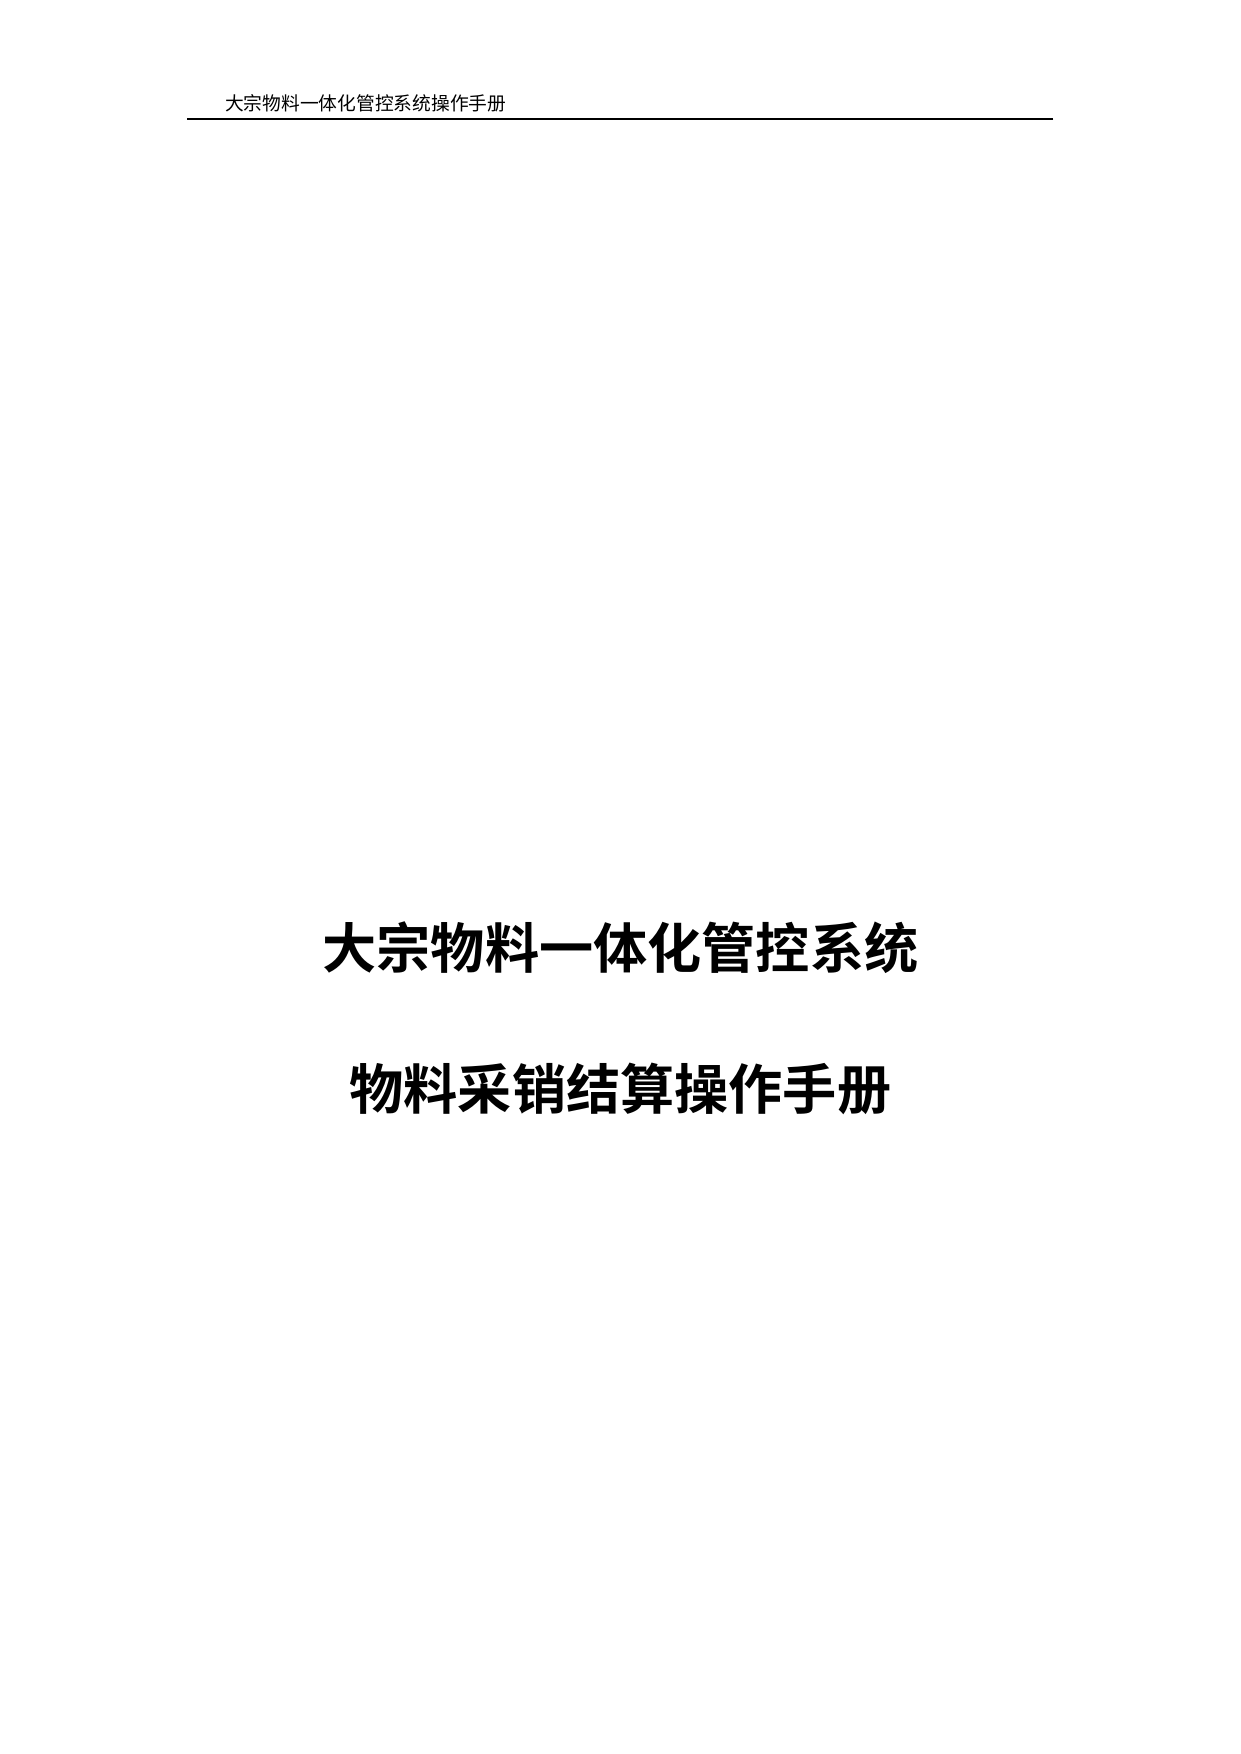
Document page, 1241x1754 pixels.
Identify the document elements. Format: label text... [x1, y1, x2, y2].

text 物料采销结算操作手册 [187, 1035, 1053, 1137]
text 大宗物料一体化管控系统 [187, 894, 1053, 996]
